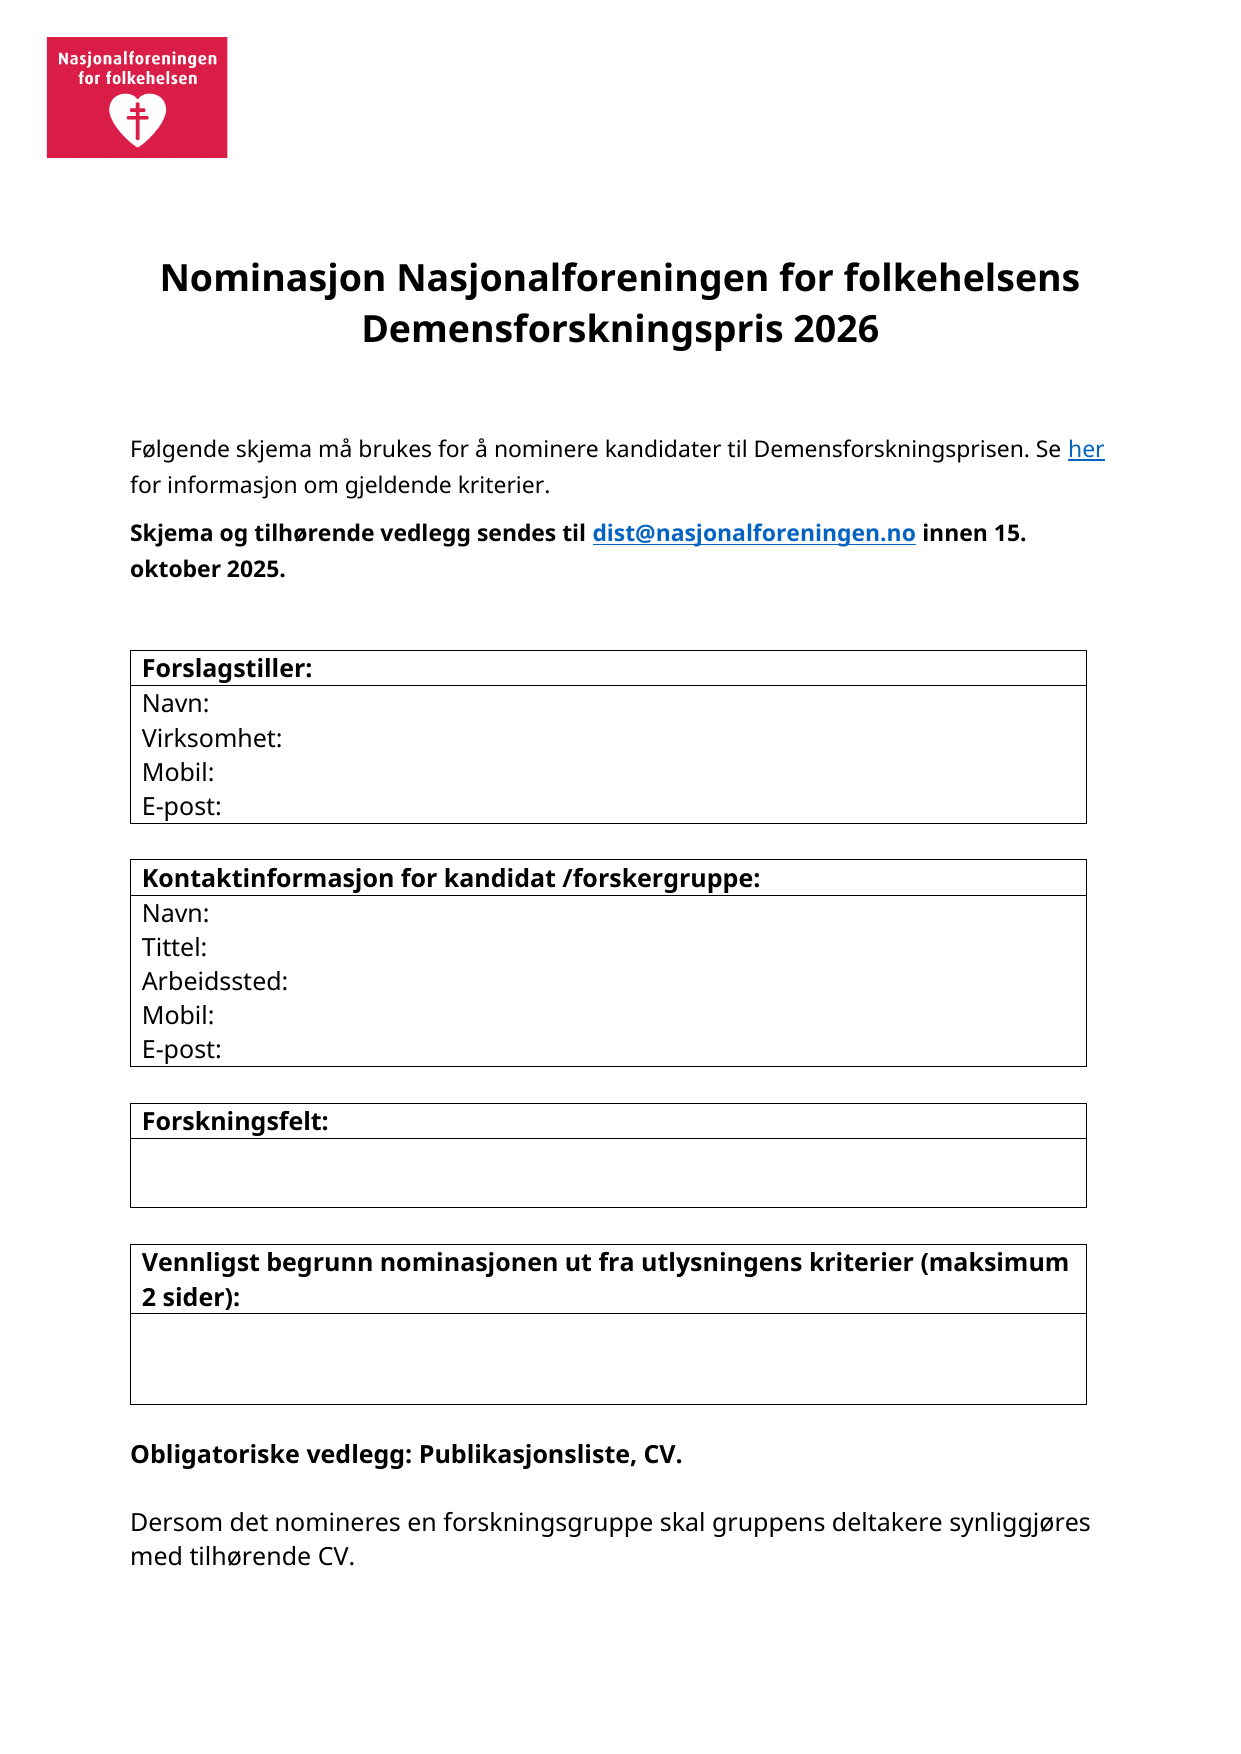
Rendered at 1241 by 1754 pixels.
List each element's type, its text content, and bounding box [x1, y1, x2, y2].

table_header Kontaktinformasjon for kandidat /forskergruppe: [131, 860, 1086, 894]
table_header Vennligst begrunn nominasjonen ut fra utlysningens kriterier (maksimum 2 sider): [131, 1245, 1086, 1313]
table_cell [131, 1139, 1086, 1207]
text Skjema og tilhørende vedlegg sendes til dist@nasjonalforeningen.no innen 15. oktober 2025. [130, 517, 1110, 584]
picture [46, 37, 228, 157]
text Dersom det nomineres en forskningsgruppe skal gruppens deltakere synliggjøres med tilhørende CV. [130, 1505, 1110, 1573]
table_header Forskningsfelt: [131, 1104, 1086, 1138]
table_cell Navn: Tittel: Arbeidssted: Mobil: E-post: [131, 896, 1086, 1066]
table_cell Navn: Virksomhet: Mobil: E-post: [131, 686, 1086, 822]
text Følgende skjema må brukes for å nominere kandidater til Demensforskningsprisen. Se her for informasjon om gjeldende kriterier. [130, 433, 1110, 500]
text Obligatoriske vedlegg: Publikasjonsliste, CV. [130, 1437, 1110, 1471]
table_cell [131, 1314, 1086, 1404]
table_header Forslagstiller: [131, 651, 1086, 685]
text Nominasjon Nasjonalforeningen for folkehelsens Demensforskningspris 2026 [130, 251, 1110, 353]
